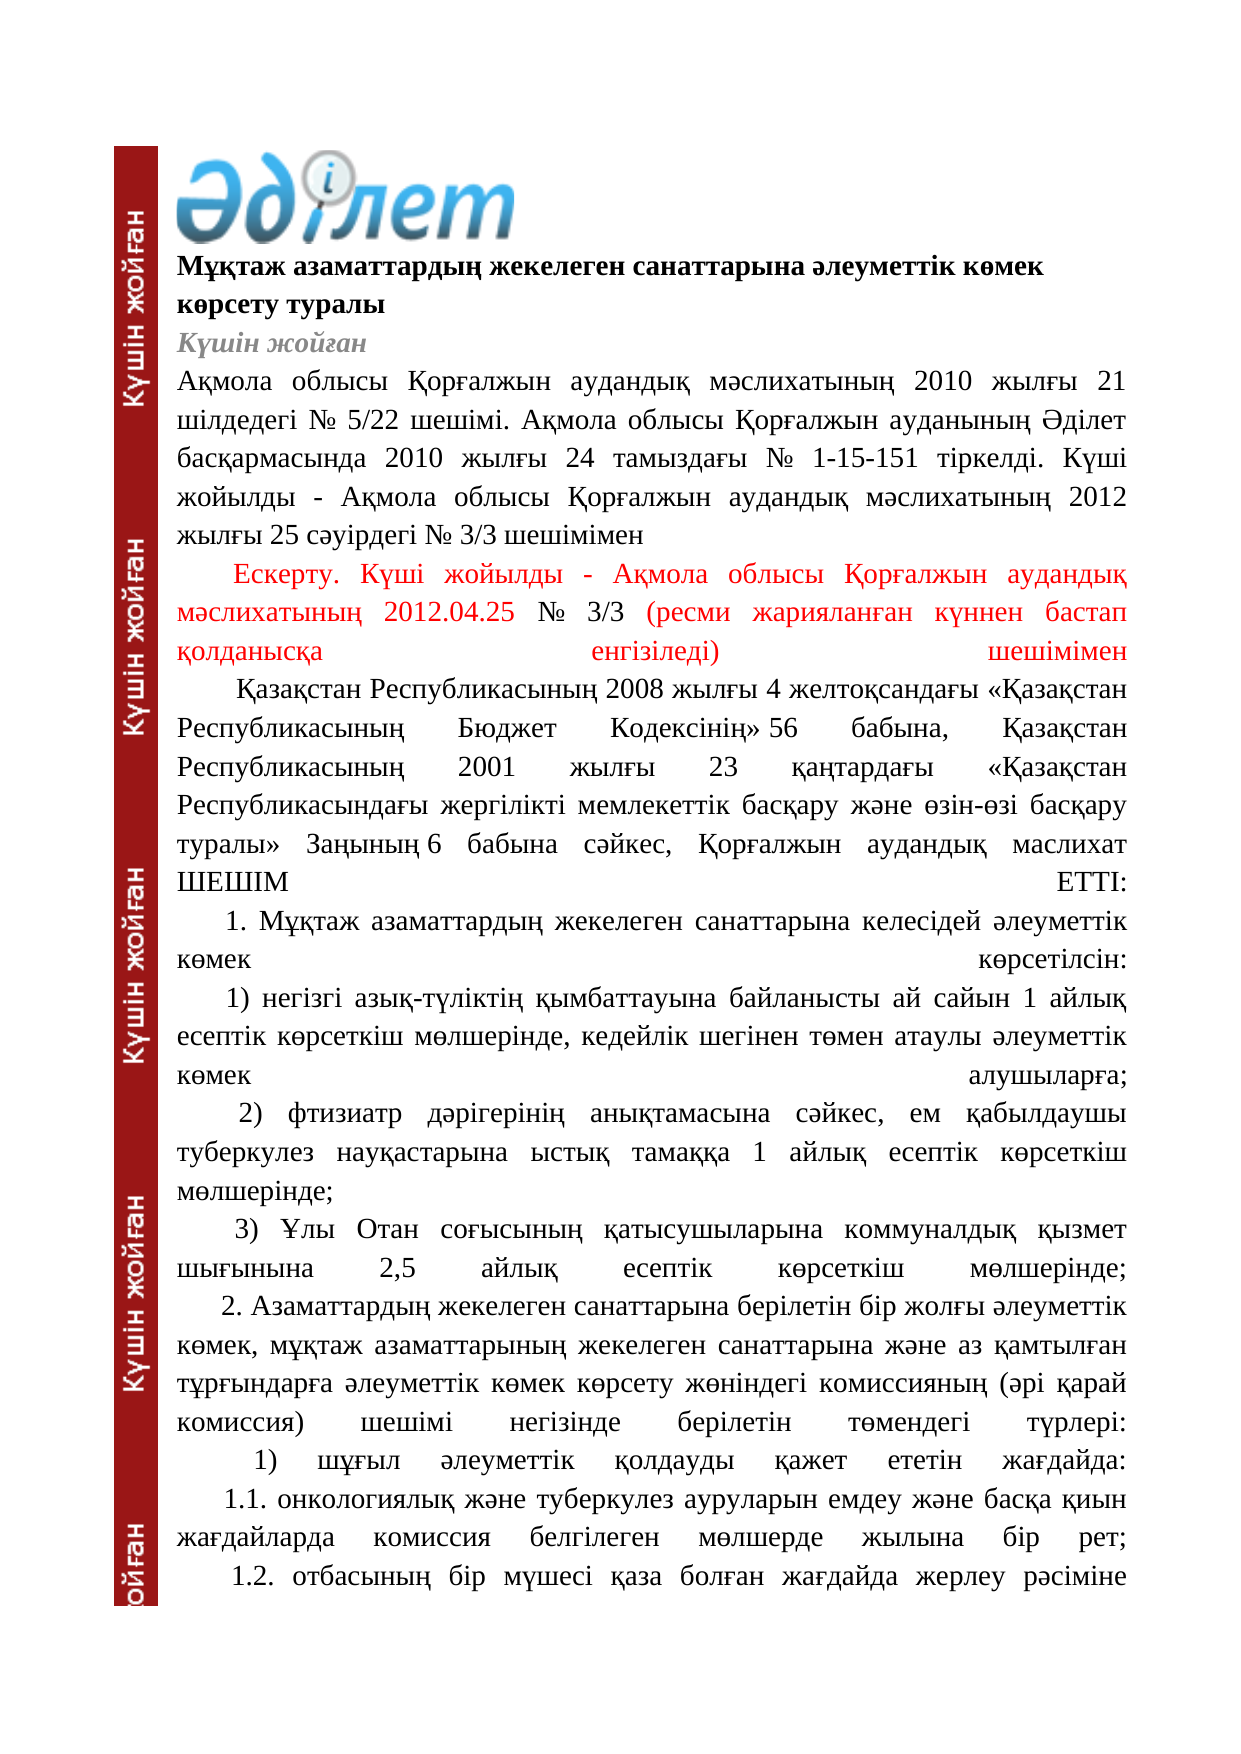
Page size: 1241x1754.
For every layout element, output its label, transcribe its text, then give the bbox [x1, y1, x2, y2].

picture [114, 551, 158, 556]
picture [114, 146, 158, 248]
text Ақмола облысы Қорғалжын аудандық мәслихатының 2010 жылғы 21 шілдедегі № 5/22 шешімі. Ақмола облысы Қорғалжын ауданының Әділет басқармасында 2010 жылғы 24 тамыздағы № 1-15-151 тіркелді. Күші жойылды - Ақмола облысы Қорғалжын аудандық мәслихатының 2012 жылғы 25 сәуірдегі № 3/3 шешімімен [112, 363, 1128, 551]
picture [114, 358, 158, 363]
text Мұқтаж азаматтардың жекелеген санаттарына әлеуметтік көмек көрсету туралы [112, 248, 1128, 320]
text Күшін жойған [112, 325, 1128, 358]
picture [114, 1592, 158, 1606]
picture [114, 320, 158, 325]
picture [176, 150, 515, 244]
